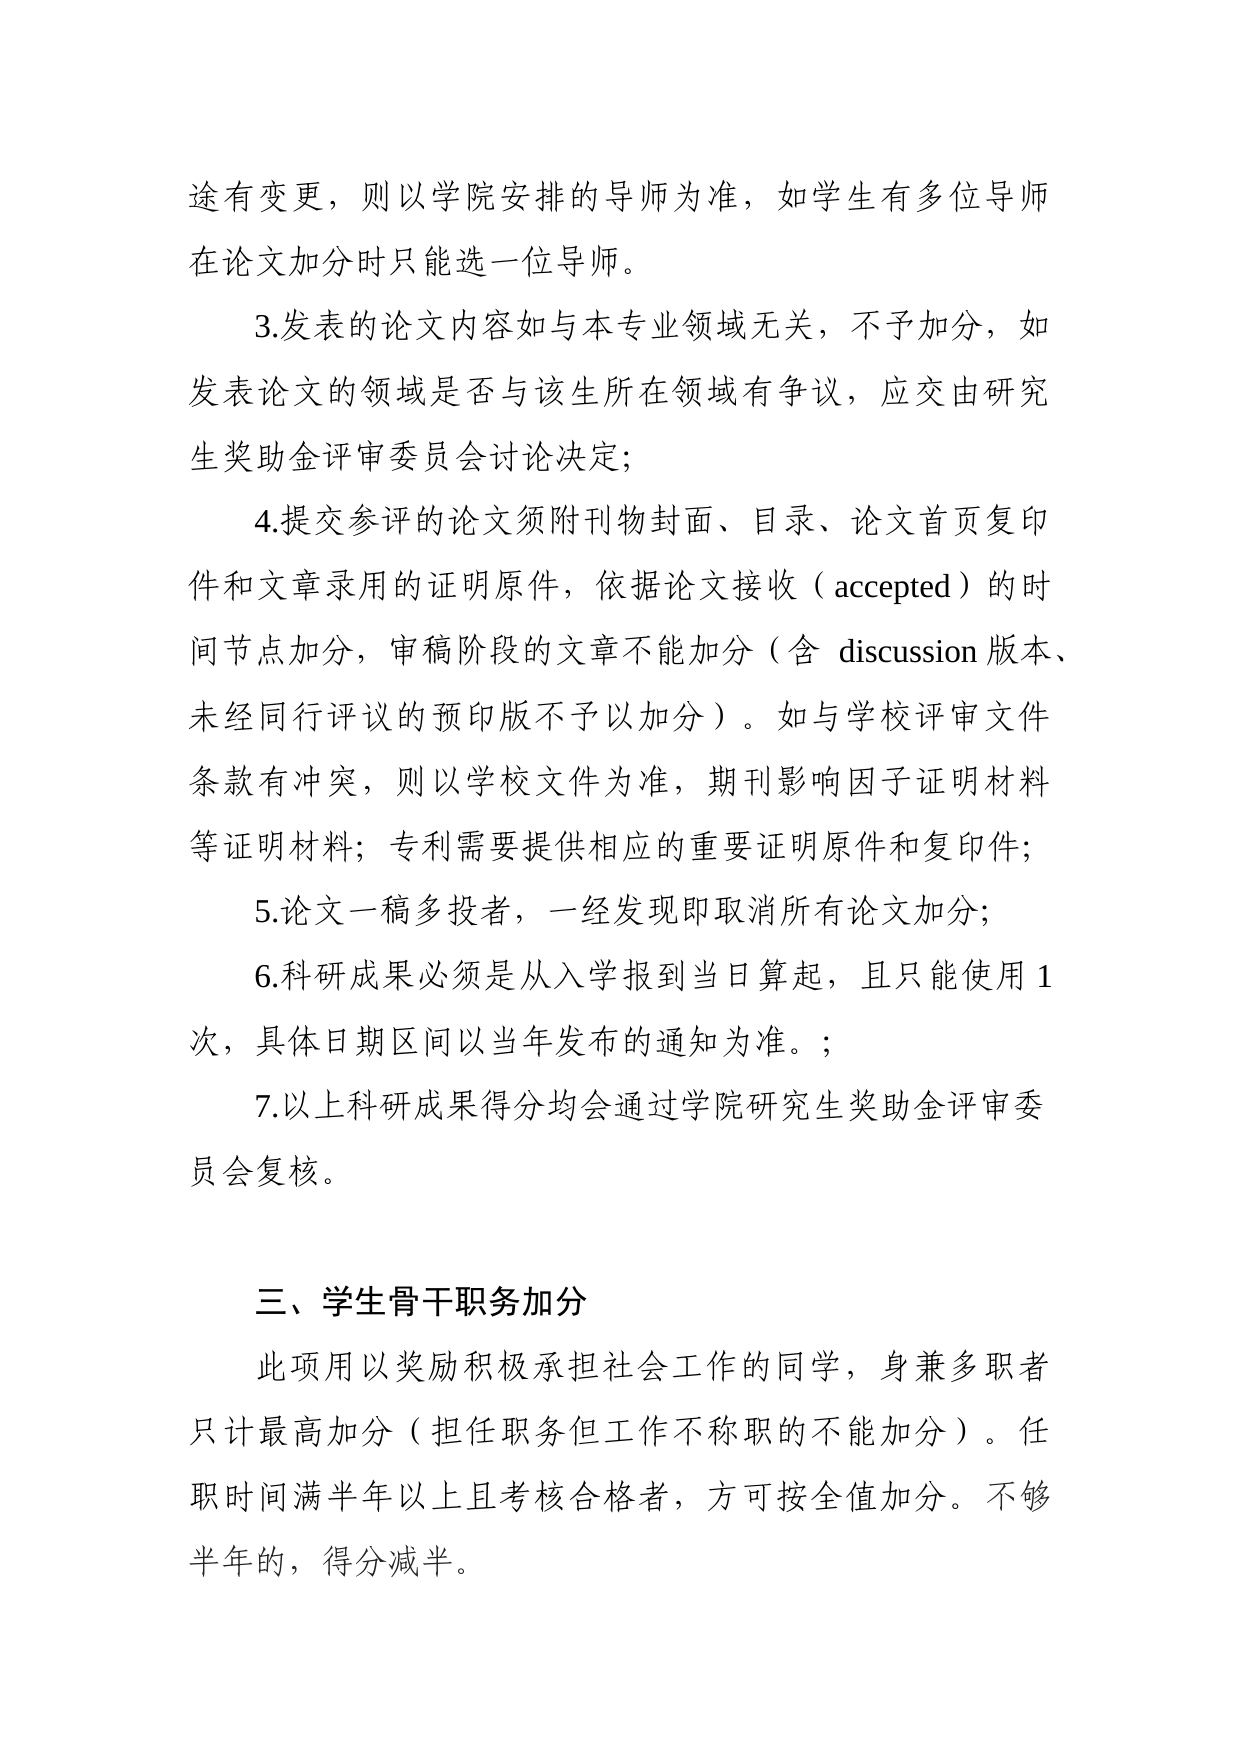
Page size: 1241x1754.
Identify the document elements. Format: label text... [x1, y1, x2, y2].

text 三、学生骨干职务加分 [187, 1267, 1053, 1332]
text 3.发表的论文内容如与本专业领域无关，不予加分，如发表论文的领域是否与该生所在领域有争议，应交由研究生奖助金评审委员会讨论决定； [187, 292, 1053, 487]
text 7.以上科研成果得分均会通过学院研究生奖助金评审委员会复核。 [187, 1072, 1053, 1202]
text 此项用以奖励积极承担社会工作的同学，身兼多职者只计最高加分（担任职务但工作不称职的不能加分）。任职时间满半年以上且考核合格者，方可按全值加分。不够半年的，得分减半。 [187, 1332, 1053, 1592]
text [187, 162, 1053, 292]
text 4.提交参评的论文须附刊物封面、目录、论文首页复印件和文章录用的证明原件，依据论文接收（accepted）的时间节点加分，审稿阶段的文章不能加分（含 discussion 版本、未经同行评议的预印版不予以加分）。如与学校评审文件条款有冲突，则以学校文件为准，期刊影响因子证明材料等证明材料；专利需要提供相应的重要证明原件和复印件； [187, 487, 1053, 877]
text 5.论文一稿多投者，一经发现即取消所有论文加分； [187, 877, 1053, 942]
text 6.科研成果必须是从入学报到当日算起，且只能使用1次，具体日期区间以当年发布的通知为准。； [187, 942, 1053, 1072]
